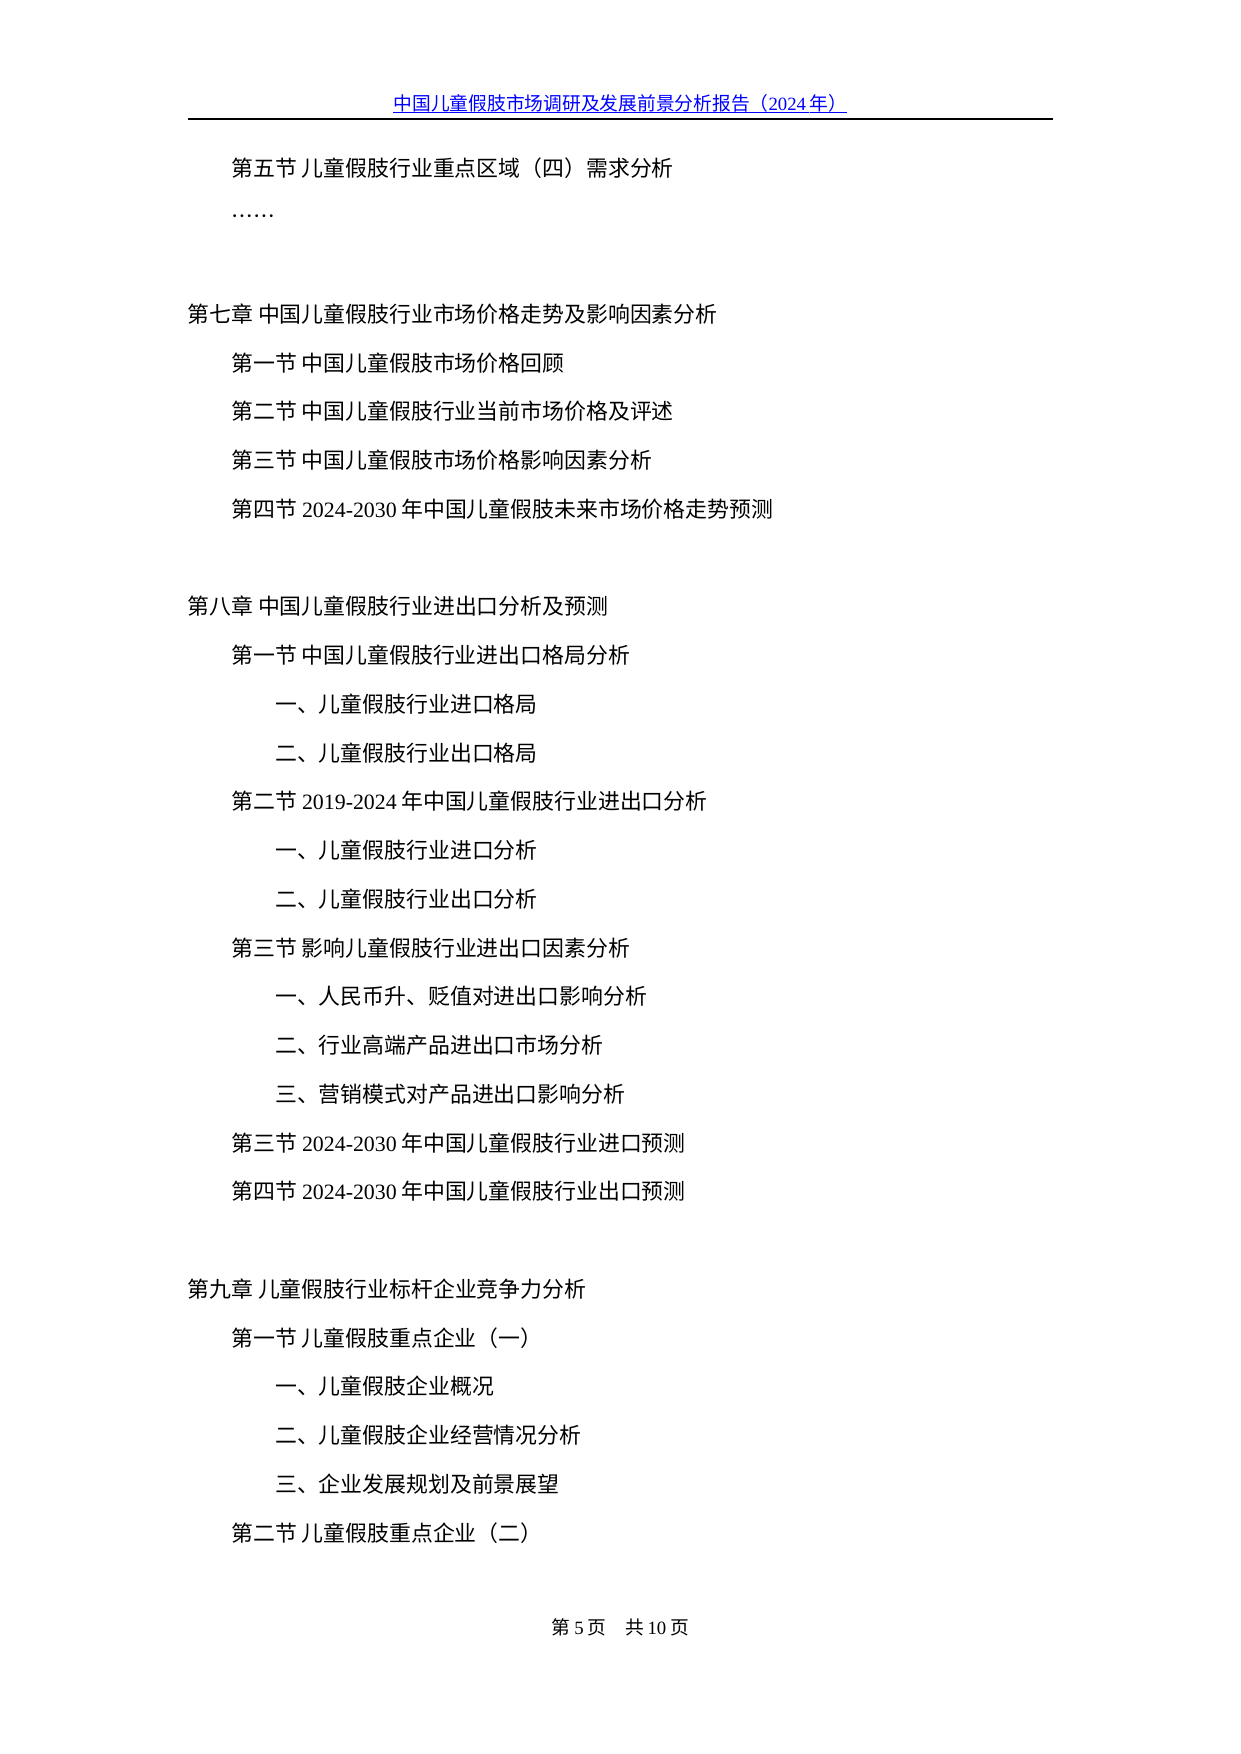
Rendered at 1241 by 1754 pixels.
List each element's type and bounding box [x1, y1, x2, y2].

text [187, 150, 1053, 1548]
